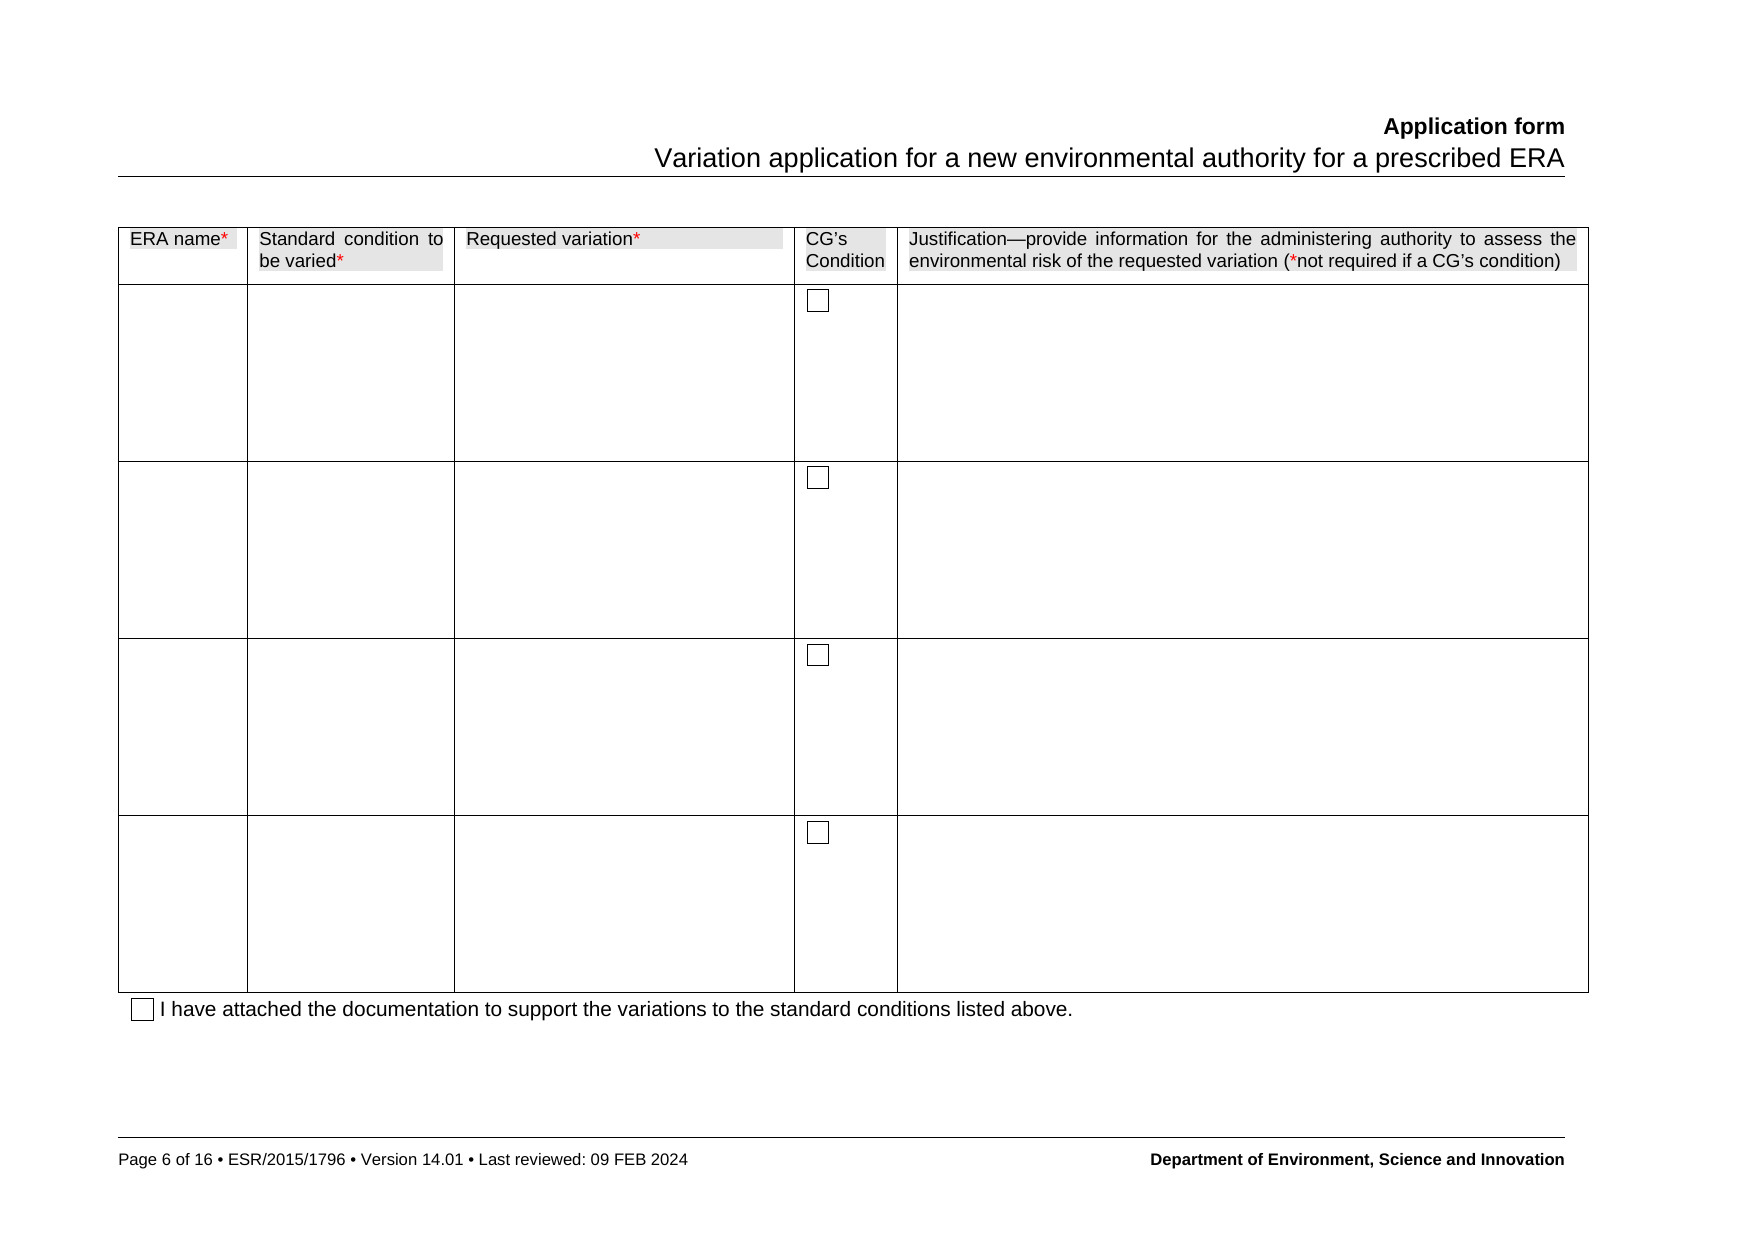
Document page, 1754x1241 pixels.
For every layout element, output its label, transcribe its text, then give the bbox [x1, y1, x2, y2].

table_cell I have attached the documentation to support the variations to the standard conditions listed above. [119, 993, 1588, 1035]
table_header Requested variation* [455, 228, 794, 283]
table_cell [795, 816, 897, 992]
table_cell [898, 462, 1588, 638]
table_cell [795, 639, 897, 815]
table_cell [119, 639, 247, 815]
table_cell [898, 639, 1588, 815]
table_cell [898, 816, 1588, 992]
table_cell [898, 285, 1588, 461]
table_cell [455, 462, 794, 638]
table_cell [248, 462, 454, 638]
table_header Standard condition to be varied* [248, 228, 454, 283]
table_cell [795, 285, 897, 461]
table_cell [248, 285, 454, 461]
table_cell [455, 639, 794, 815]
table_cell [795, 462, 897, 638]
table_cell [455, 285, 794, 461]
table_cell [455, 816, 794, 992]
table_cell [119, 285, 247, 461]
table_header CG’s Condition [795, 228, 897, 283]
table_cell [119, 816, 247, 992]
table_header Justification―provide information for the administering authority to assess the environmental risk of the requested variation (*not required if a CG’s condition) [898, 228, 1588, 283]
table_cell [119, 462, 247, 638]
table_header ERA name* [119, 228, 247, 283]
table_cell [248, 816, 454, 992]
table_cell [248, 639, 454, 815]
